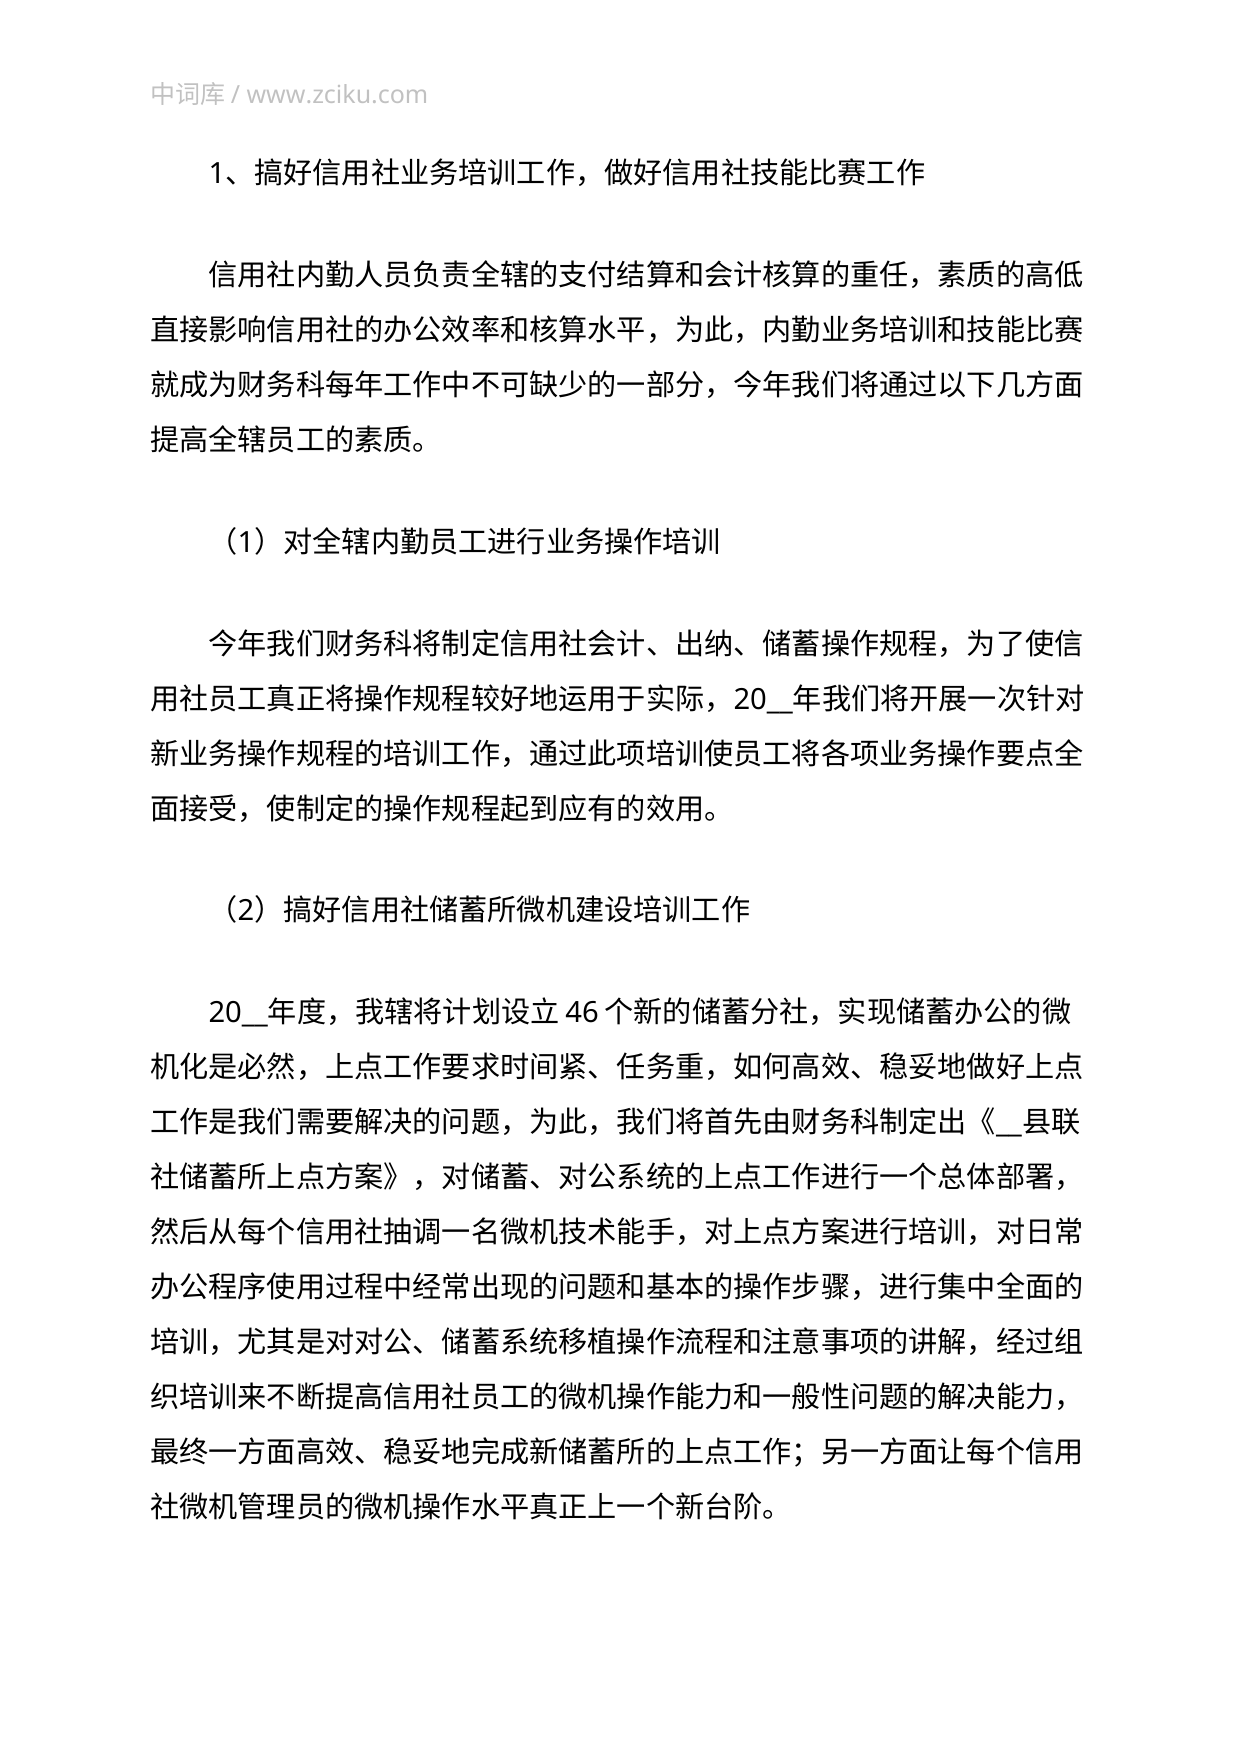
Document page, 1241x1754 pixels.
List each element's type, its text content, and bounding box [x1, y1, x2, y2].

text 今年我们财务科将制定信用社会计、出纳、储蓄操作规程，为了使信用社员工真正将操作规程较好地运用于实际，20__年我们将开展一次针对新业务操作规程的培训工作，通过此项培训使员工将各项业务操作要点全面接受，使制定的操作规程起到应有的效用。 [150, 620, 1090, 827]
text 20__年度，我辖将计划设立46个新的储蓄分社，实现储蓄办公的微机化是必然，上点工作要求时间紧、任务重，如何高效、稳妥地做好上点工作是我们需要解决的问题，为此，我们将首先由财务科制定出《__县联社储蓄所上点方案》，对储蓄、对公系统的上点工作进行一个总体部署，然后从每个信用社抽调一名微机技术能手，对上点方案进行培训，对日常办公程序使用过程中经常出现的问题和基本的操作步骤，进行集中全面的培训，尤其是对对公、储蓄系统移植操作流程和注意事项的讲解，经过组织培训来不断提高信用社员工的微机操作能力和一般性问题的解决能力，最终一方面高效、稳妥地完成新储蓄所的上点工作；另一方面让每个信用社微机管理员的微机操作水平真正上一个新台阶。 [150, 989, 1090, 1526]
text （2）搞好信用社储蓄所微机建设培训工作 [150, 887, 1090, 929]
text （1）对全辖内勤员工进行业务操作培训 [150, 518, 1090, 561]
text 1、搞好信用社业务培训工作，做好信用社技能比赛工作 [150, 150, 1090, 192]
text 信用社内勤人员负责全辖的支付结算和会计核算的重任，素质的高低直接影响信用社的办公效率和核算水平，为此，内勤业务培训和技能比赛就成为财务科每年工作中不可缺少的一部分，今年我们将通过以下几方面提高全辖员工的素质。 [150, 252, 1090, 459]
